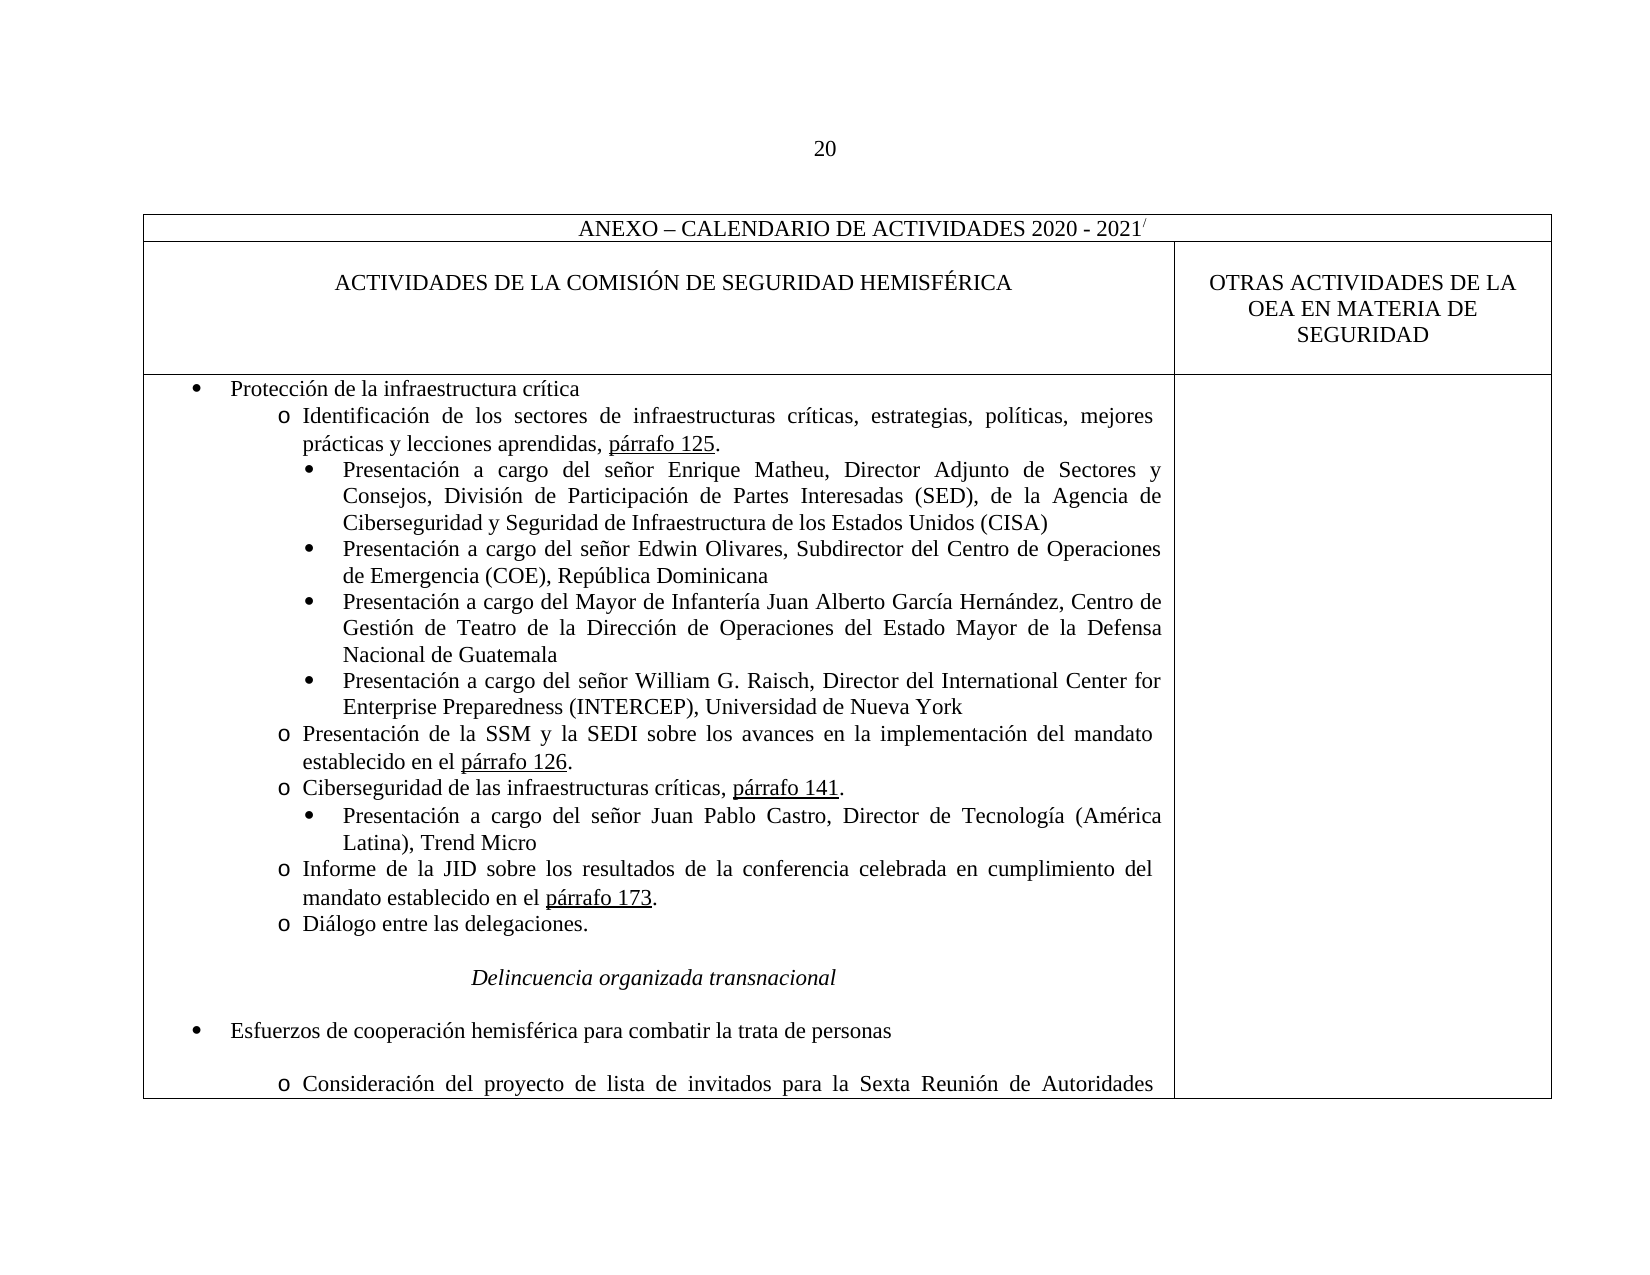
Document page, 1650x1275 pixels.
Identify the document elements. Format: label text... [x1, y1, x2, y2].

table_cell ACTIVIDADES DE LA COMISIÓN DE SEGURIDAD HEMISFÉRICA [144, 242, 1174, 374]
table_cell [144, 375, 1174, 1098]
table_header ANEXO – CALENDARIO DE ACTIVIDADES 2020 - 2021/ [144, 215, 1551, 241]
table_cell [1175, 375, 1551, 1098]
table_cell OTRAS ACTIVIDADES DE LA OEA EN MATERIA DE SEGURIDAD [1175, 242, 1551, 374]
